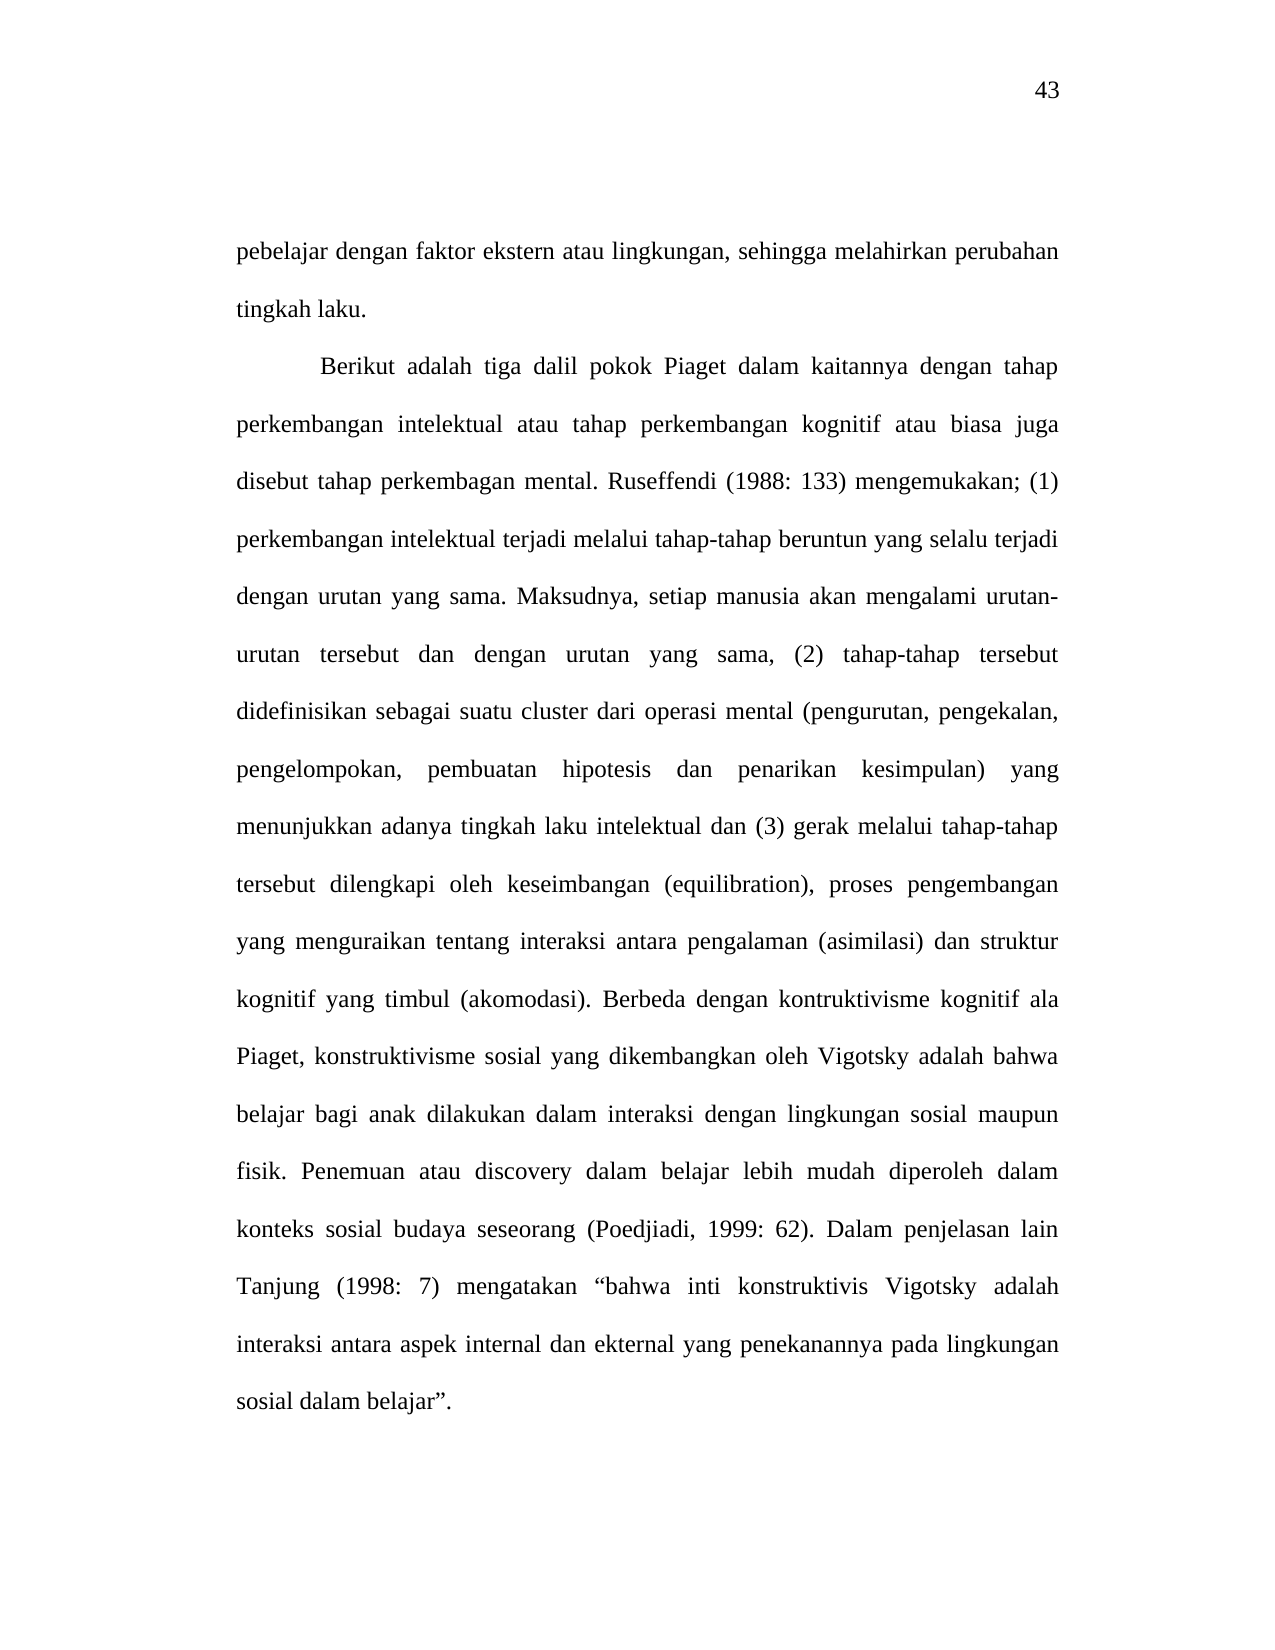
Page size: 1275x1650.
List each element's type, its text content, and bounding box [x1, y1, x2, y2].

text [236, 236, 1059, 322]
text Berikut adalah tiga dalil pokok Piaget dalam kaitannya dengan tahap perkembangan intelektual atau tahap perkembangan kognitif atau biasa juga disebut tahap perkembagan mental. Ruseffendi (1988: 133) mengemukakan; (1) perkembangan intelektual terjadi melalui tahap-tahap beruntun yang selalu terjadi dengan urutan yang sama. Maksudnya, setiap manusia akan mengalami urutan-urutan tersebut dan dengan urutan yang sama, (2) tahap-tahap tersebut didefinisikan sebagai suatu cluster dari operasi mental (pengurutan, pengekalan, pengelompokan, pembuatan hipotesis dan penarikan kesimpulan) yang menunjukkan adanya tingkah laku intelektual dan (3) gerak melalui tahap-tahap tersebut dilengkapi oleh keseimbangan (equilibration), proses pengembangan yang menguraikan tentang interaksi antara pengalaman (asimilasi) dan struktur kognitif yang timbul (akomodasi). Berbeda dengan kontruktivisme kognitif ala Piaget, konstruktivisme sosial yang dikembangkan oleh Vigotsky adalah bahwa belajar bagi anak dilakukan dalam interaksi dengan lingkungan sosial maupun fisik. Penemuan atau discovery dalam belajar lebih mudah diperoleh dalam konteks sosial budaya seseorang (Poedjiadi, 1999: 62). Dalam penjelasan lain Tanjung (1998: 7) mengatakan “bahwa inti konstruktivis Vigotsky adalah interaksi antara aspek internal dan ekternal yang penekanannya pada lingkungan sosial dalam belajar”. [236, 351, 1059, 1415]
